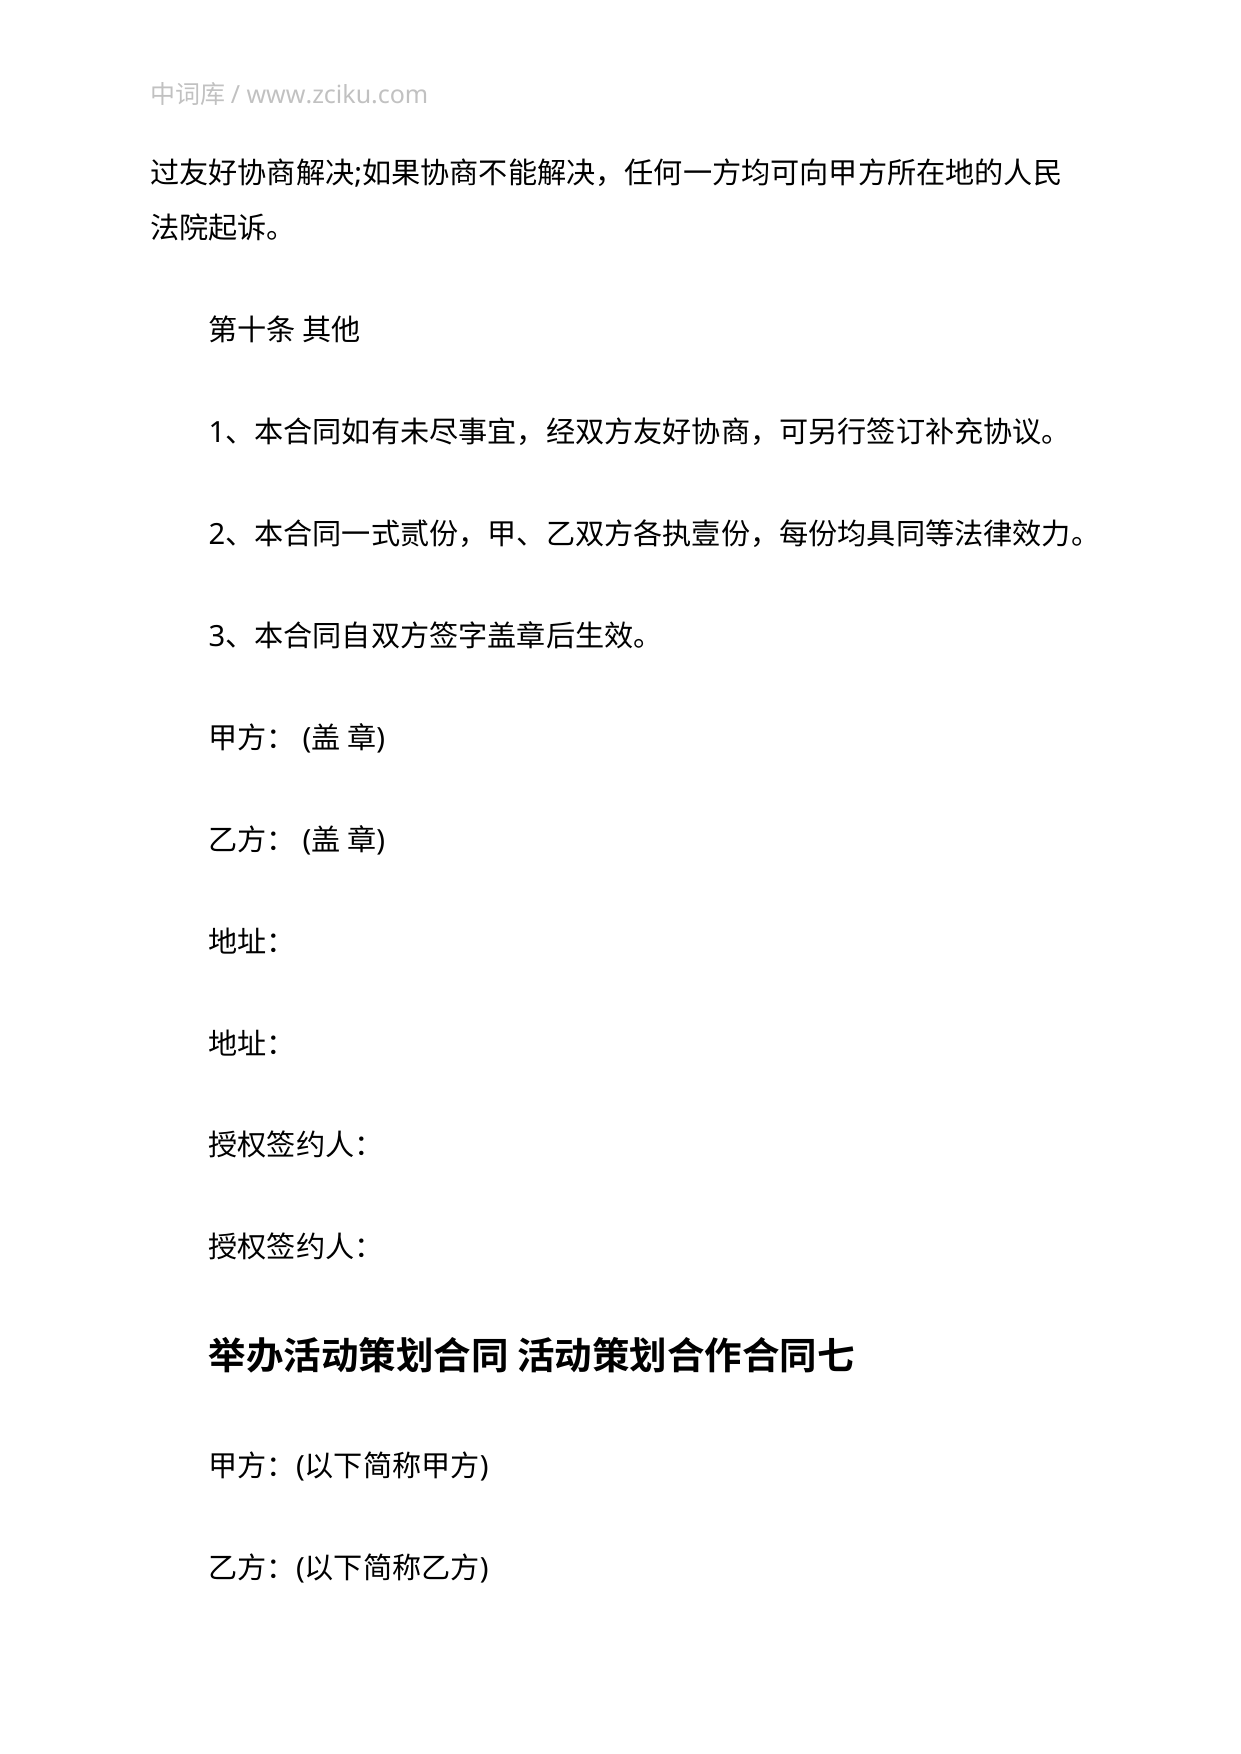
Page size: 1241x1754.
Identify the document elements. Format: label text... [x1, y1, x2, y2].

text 甲方： (盖 章) [150, 714, 1090, 757]
text 授权签约人： [150, 1224, 1090, 1266]
text 第十条 其他 [150, 307, 1090, 349]
text 1、本合同如有未尽事宜，经双方友好协商，可另行签订补充协议。 [150, 408, 1090, 451]
text 举办活动策划合同 活动策划合作合同七 [150, 1326, 1090, 1380]
text 3、本合同自双方签字盖章后生效。 [150, 612, 1090, 655]
text 授权签约人： [150, 1122, 1090, 1164]
text 地址： [150, 918, 1090, 961]
text 地址： [150, 1020, 1090, 1062]
text 乙方： (盖 章) [150, 816, 1090, 859]
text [150, 150, 1090, 247]
text 乙方：(以下简称乙方) [150, 1545, 1090, 1587]
text 2、本合同一式贰份，甲、乙双方各执壹份，每份均具同等法律效力。 [150, 511, 1090, 553]
text 甲方：(以下简称甲方) [150, 1443, 1090, 1485]
